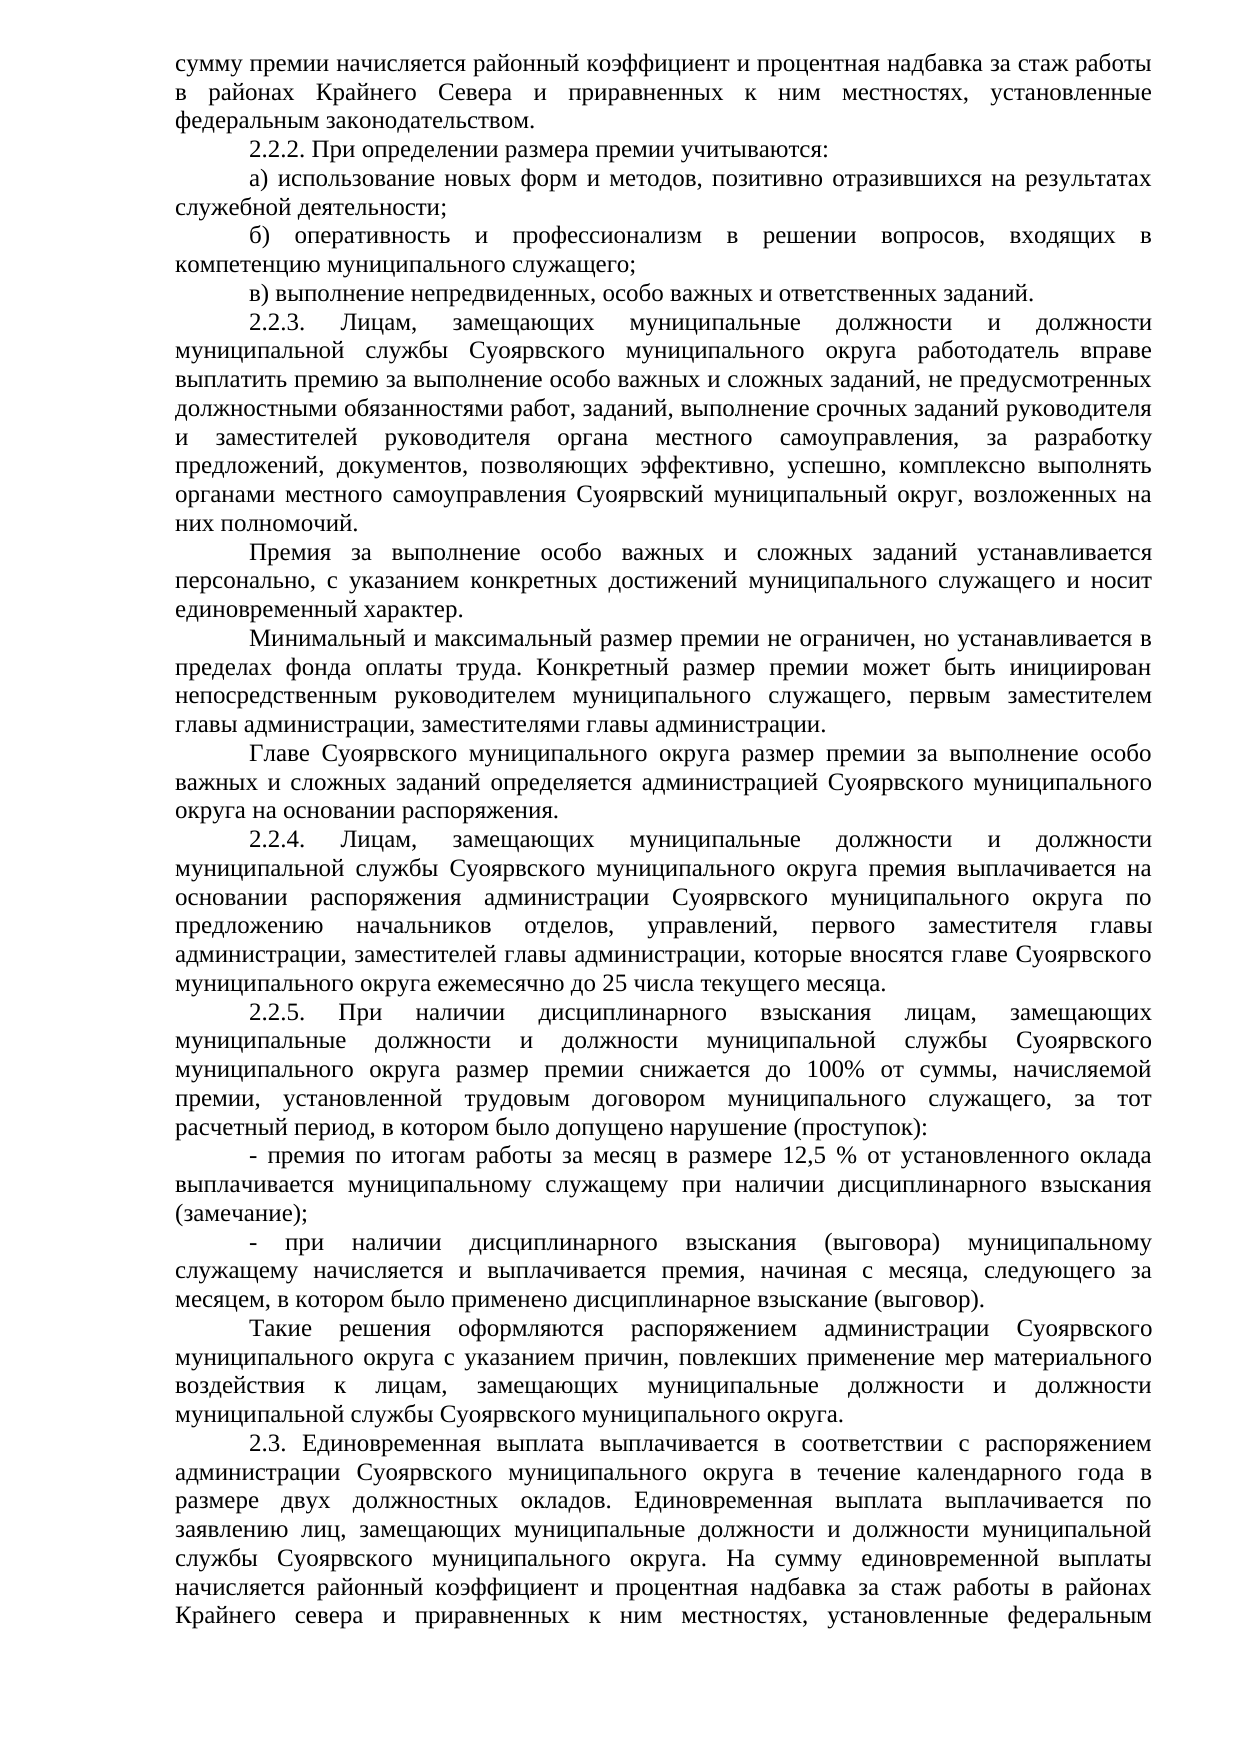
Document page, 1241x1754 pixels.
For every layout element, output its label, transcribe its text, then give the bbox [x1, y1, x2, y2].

text Премия за выполнение особо важных и сложных заданий устанавливается персонально, с указанием конкретных достижений муниципального служащего и носит единовременный характер. [175, 537, 1153, 623]
text в) выполнение непредвиденных, особо важных и ответственных заданий. [175, 278, 1153, 307]
text Такие решения оформляются распоряжением администрации Суоярвского муниципального округа с указанием причин, повлекших применение мер материального воздействия к лицам, замещающих муниципальные должности и должности муниципальной службы Суоярвского муниципального округа. [175, 1313, 1153, 1428]
text 2.2.5. При наличии дисциплинарного взыскания лицам, замещающих муниципальные должности и должности муниципальной службы Суоярвского муниципального округа размер премии снижается до 100% от суммы, начисляемой премии, установленной трудовым договором муниципального служащего, за тот расчетный период, в котором было допущено нарушение (проступок): [175, 997, 1153, 1140]
text Минимальный и максимальный размер премии не ограничен, но устанавливается в пределах фонда оплаты труда. Конкретный размер премии может быть инициирован непосредственным руководителем муниципального служащего, первым заместителем главы администрации, заместителями главы администрации. [175, 623, 1153, 738]
text 2.2.4. Лицам, замещающих муниципальные должности и должности муниципальной службы Суоярвского муниципального округа премия выплачивается на основании распоряжения администрации Суоярвского муниципального округа по предложению начальников отделов, управлений, первого заместителя главы администрации, заместителей главы администрации, которые вносятся главе Суоярвского муниципального округа ежемесячно до 25 числа текущего месяца. [175, 824, 1153, 997]
text 2.2.3. Лицам, замещающих муниципальные должности и должности муниципальной службы Суоярвского муниципального округа работодатель вправе выплатить премию за выполнение особо важных и сложных заданий, не предусмотренных должностными обязанностями работ, заданий, выполнение срочных заданий руководителя и заместителей руководителя органа местного самоуправления, за разработку предложений, документов, позволяющих эффективно, успешно, комплексно выполнять органами местного самоуправления Суоярвский муниципальный округ, возложенных на них полномочий. [175, 307, 1153, 537]
text Главе Суоярвского муниципального округа размер премии за выполнение особо важных и сложных заданий определяется администрацией Суоярвского муниципального округа на основании распоряжения. [175, 738, 1153, 824]
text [175, 1428, 1153, 1629]
text б) оперативность и профессионализм в решении вопросов, входящих в компетенцию муниципального служащего; [175, 220, 1153, 278]
text 2.2.2. При определении размера премии учитываются: [175, 134, 1153, 163]
text - при наличии дисциплинарного взыскания (выговора) муниципальному служащему начисляется и выплачивается премия, начиная с месяца, следующего за месяцем, в котором было применено дисциплинарное взыскание (выговор). [175, 1227, 1153, 1313]
text а) использование новых форм и методов, позитивно отразившихся на результатах служебной деятельности; [175, 163, 1153, 220]
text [175, 48, 1153, 134]
text - премия по итогам работы за месяц в размере 12,5 % от установленного оклада выплачивается муниципальному служащему при наличии дисциплинарного взыскания (замечание); [175, 1140, 1153, 1227]
